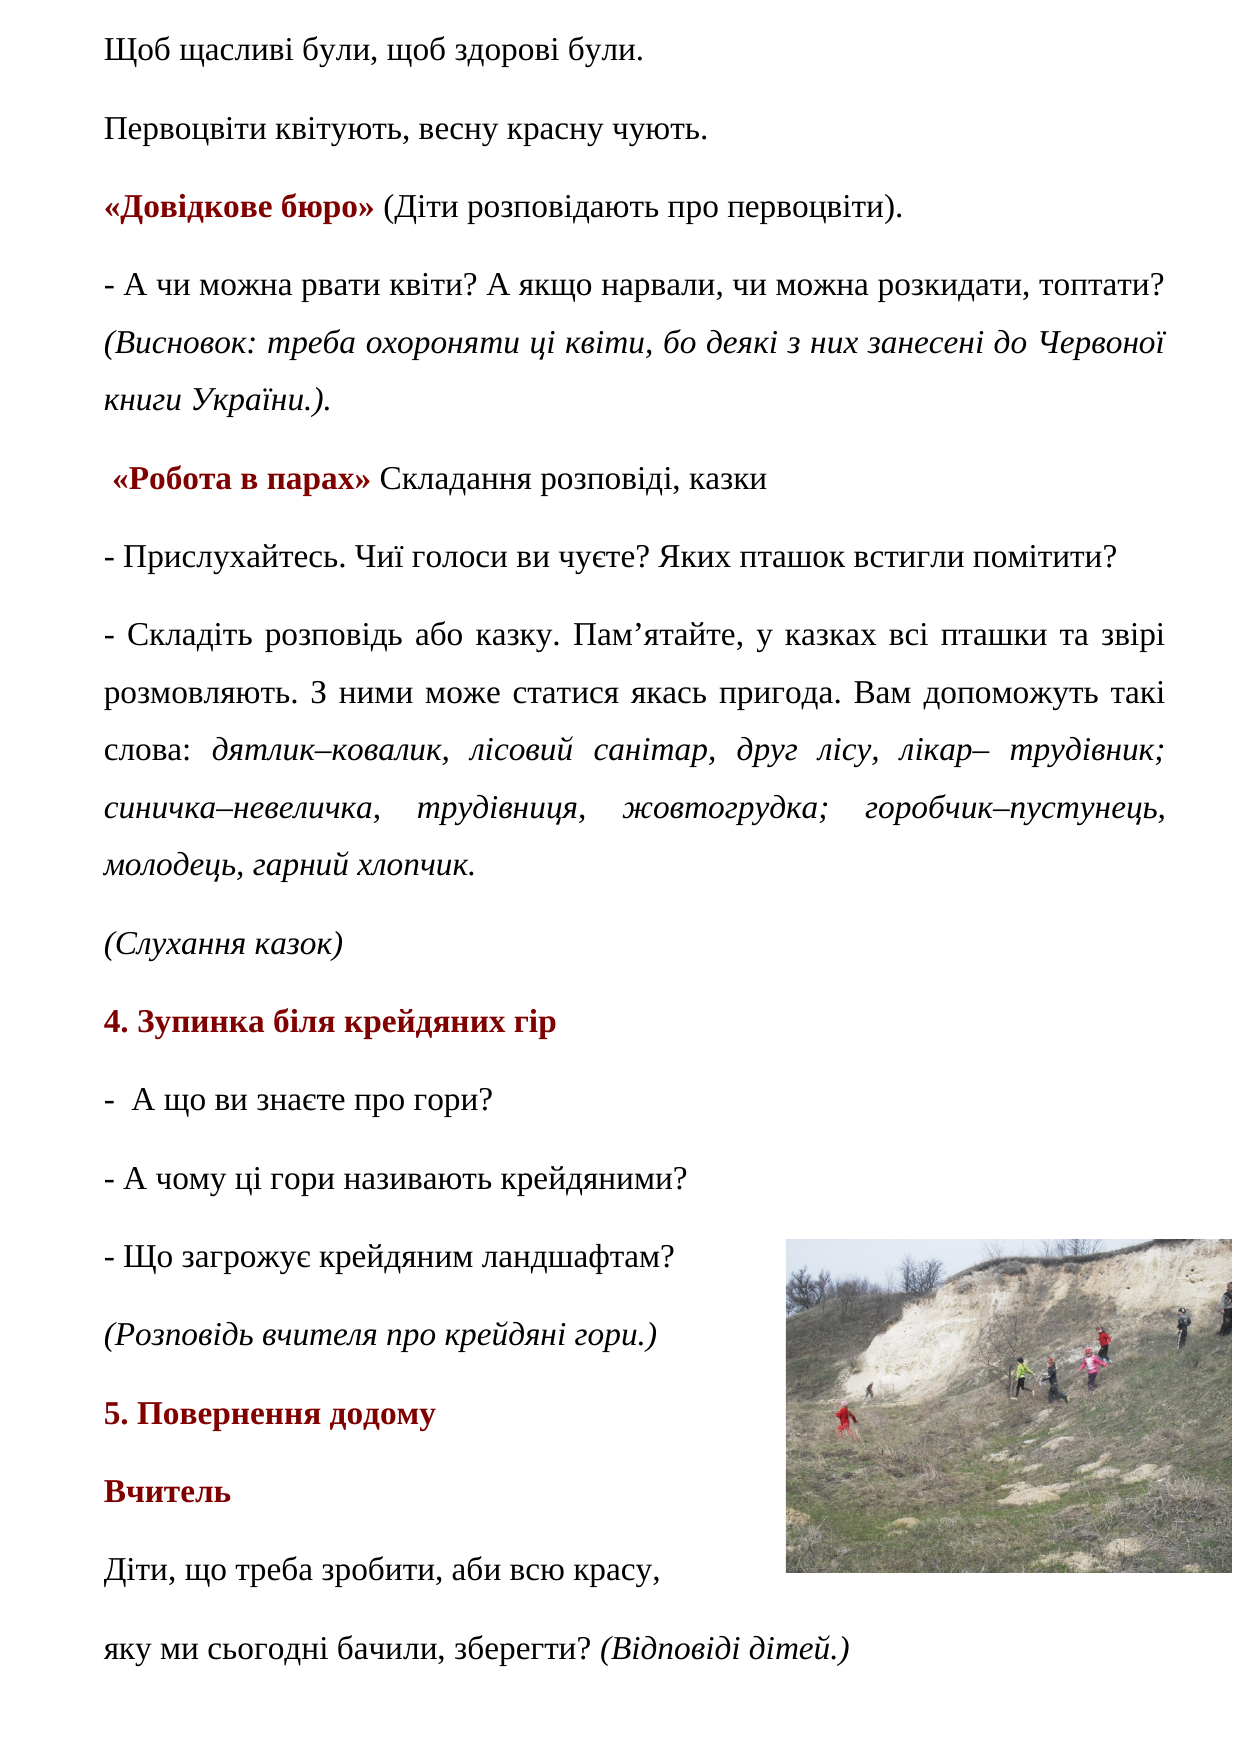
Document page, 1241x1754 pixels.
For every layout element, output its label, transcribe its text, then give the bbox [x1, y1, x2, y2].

text Щоб щасливі були, щоб здорові були. [103, 29, 1167, 68]
text «Робота в парах» Складання розповіді, казки [103, 458, 1167, 496]
text - А чому ці гори називають крейдяними? [103, 1158, 1167, 1196]
picture [785, 1239, 1232, 1573]
text Вчитель [103, 1471, 785, 1509]
text Діти, що треба зробити, аби всю красу, [103, 1549, 1167, 1588]
text - Що загрожує крейдяним ландшафтам? [103, 1236, 1167, 1274]
text 4. Зупинка біля крейдяних гір [103, 1001, 1167, 1039]
text (Розповідь вчителя про крейдяні гори.) [103, 1314, 785, 1353]
text - Складіть розповідь або казку. Пам’ятайте, у казках всі пташки та звірі розмовляють. З ними може статися якась пригода. Вам допоможуть такі слова: дятлик–ковалик, лісовий санітар, друг лісу, лікар– трудівник; синичка–невеличка, трудівниця, жовтогрудка; горобчик–пустунець, молодець, гарний хлопчик. [103, 614, 1167, 883]
text яку ми сьогодні бачили, зберегти? (Відповіді дітей.) [103, 1628, 1167, 1666]
text «Довідкове бюро» (Діти розповідають про первоцвіти). [103, 186, 1167, 224]
text Первоцвіти квітують, весну красну чують. [103, 108, 1167, 146]
text - А чи можна рвати квіти? А якщо нарвали, чи можна розкидати, топтати? (Висновок: треба охороняти ці квіти, бо деякі з них занесені до Червоної книги України.). [103, 264, 1167, 418]
text - Прислухайтесь. Чиї голоси ви чуєте? Яких пташок встигли помітити? [103, 536, 1167, 574]
text (Слухання казок) [103, 923, 1167, 961]
text 5. Повернення додому [103, 1393, 785, 1431]
text - А що ви знаєте про гори? [103, 1079, 1167, 1118]
